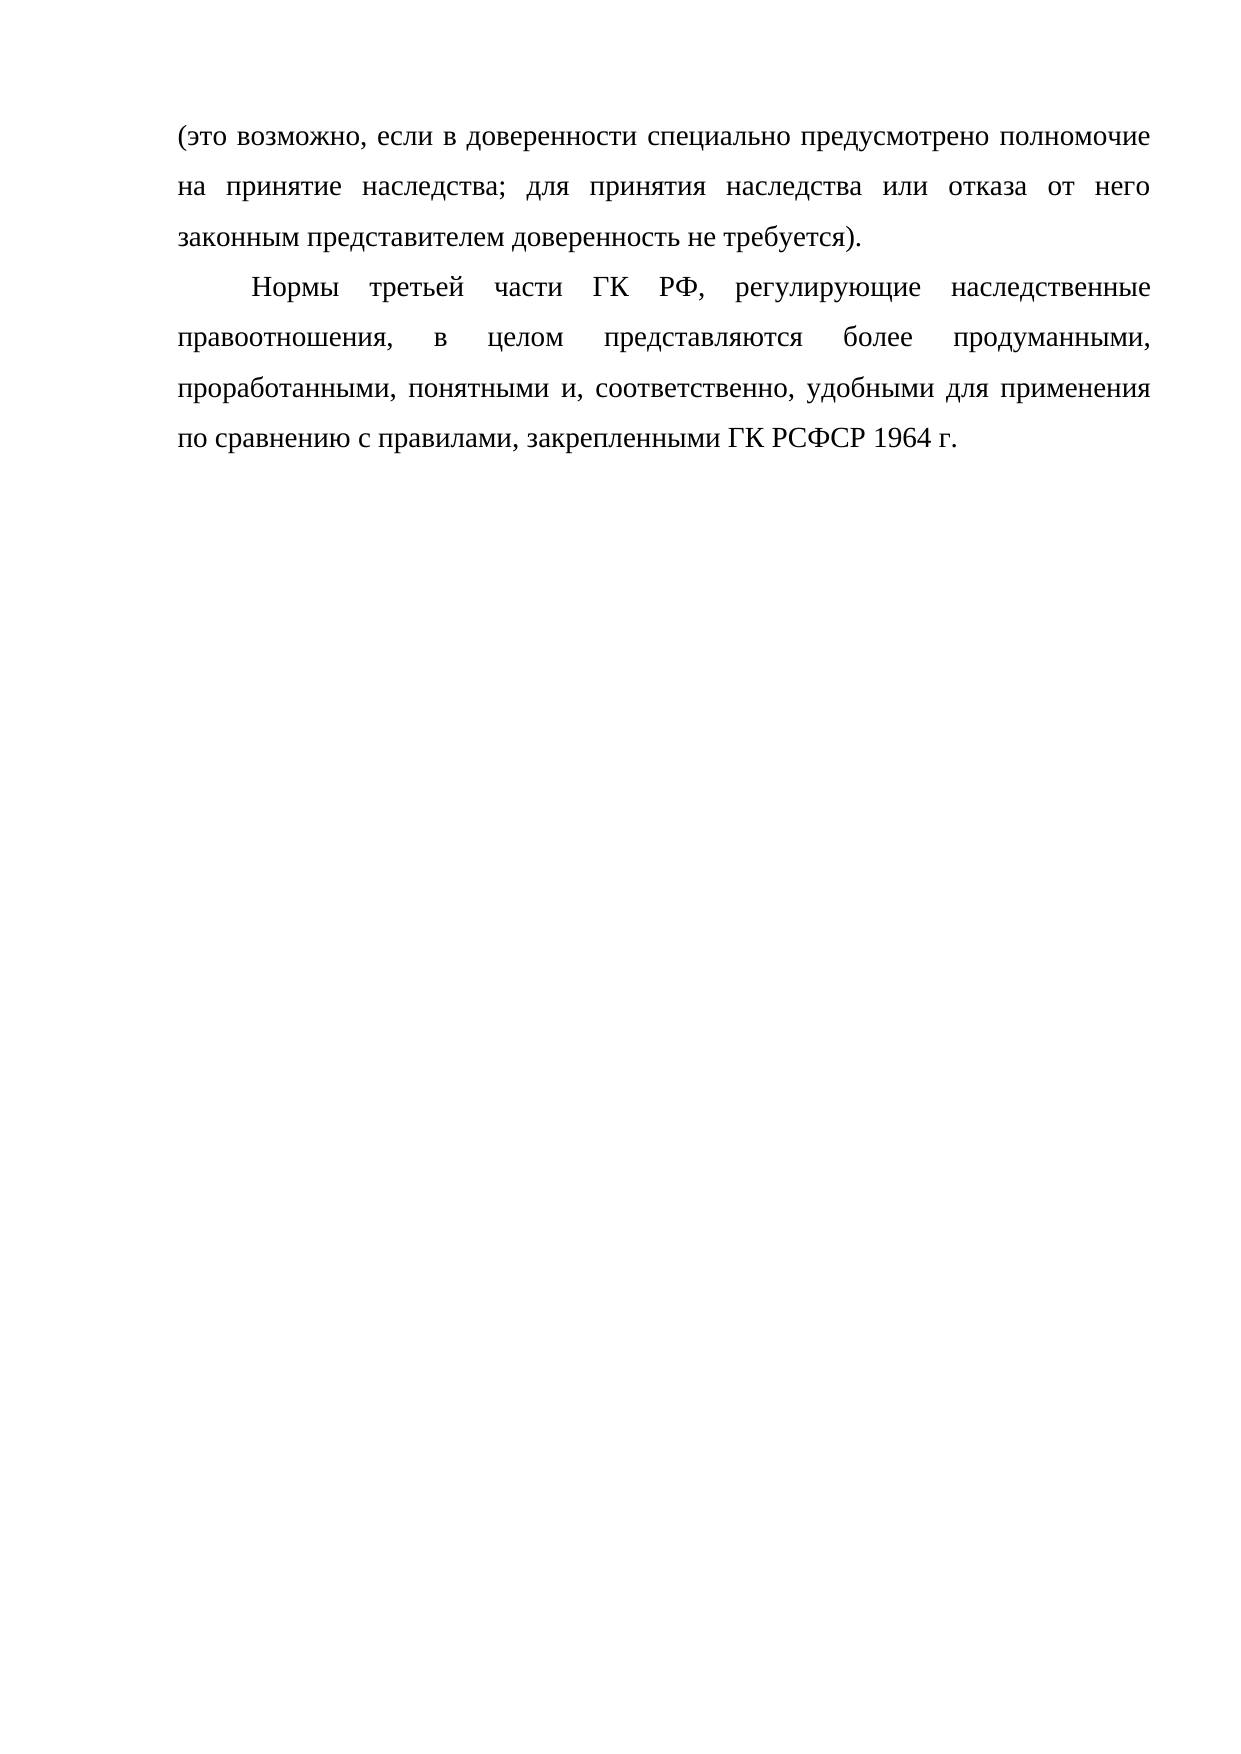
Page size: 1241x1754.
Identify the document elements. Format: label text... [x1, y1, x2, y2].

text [177, 118, 1152, 252]
text Нормы третьей части ГК РФ, регулирующие наследственные правоотношения, в целом представляются более продуманными, проработанными, понятными и, соответственно, удобными для применения по сравнению с правилами, закрепленными ГК РСФСР 1964 г. [177, 269, 1152, 453]
